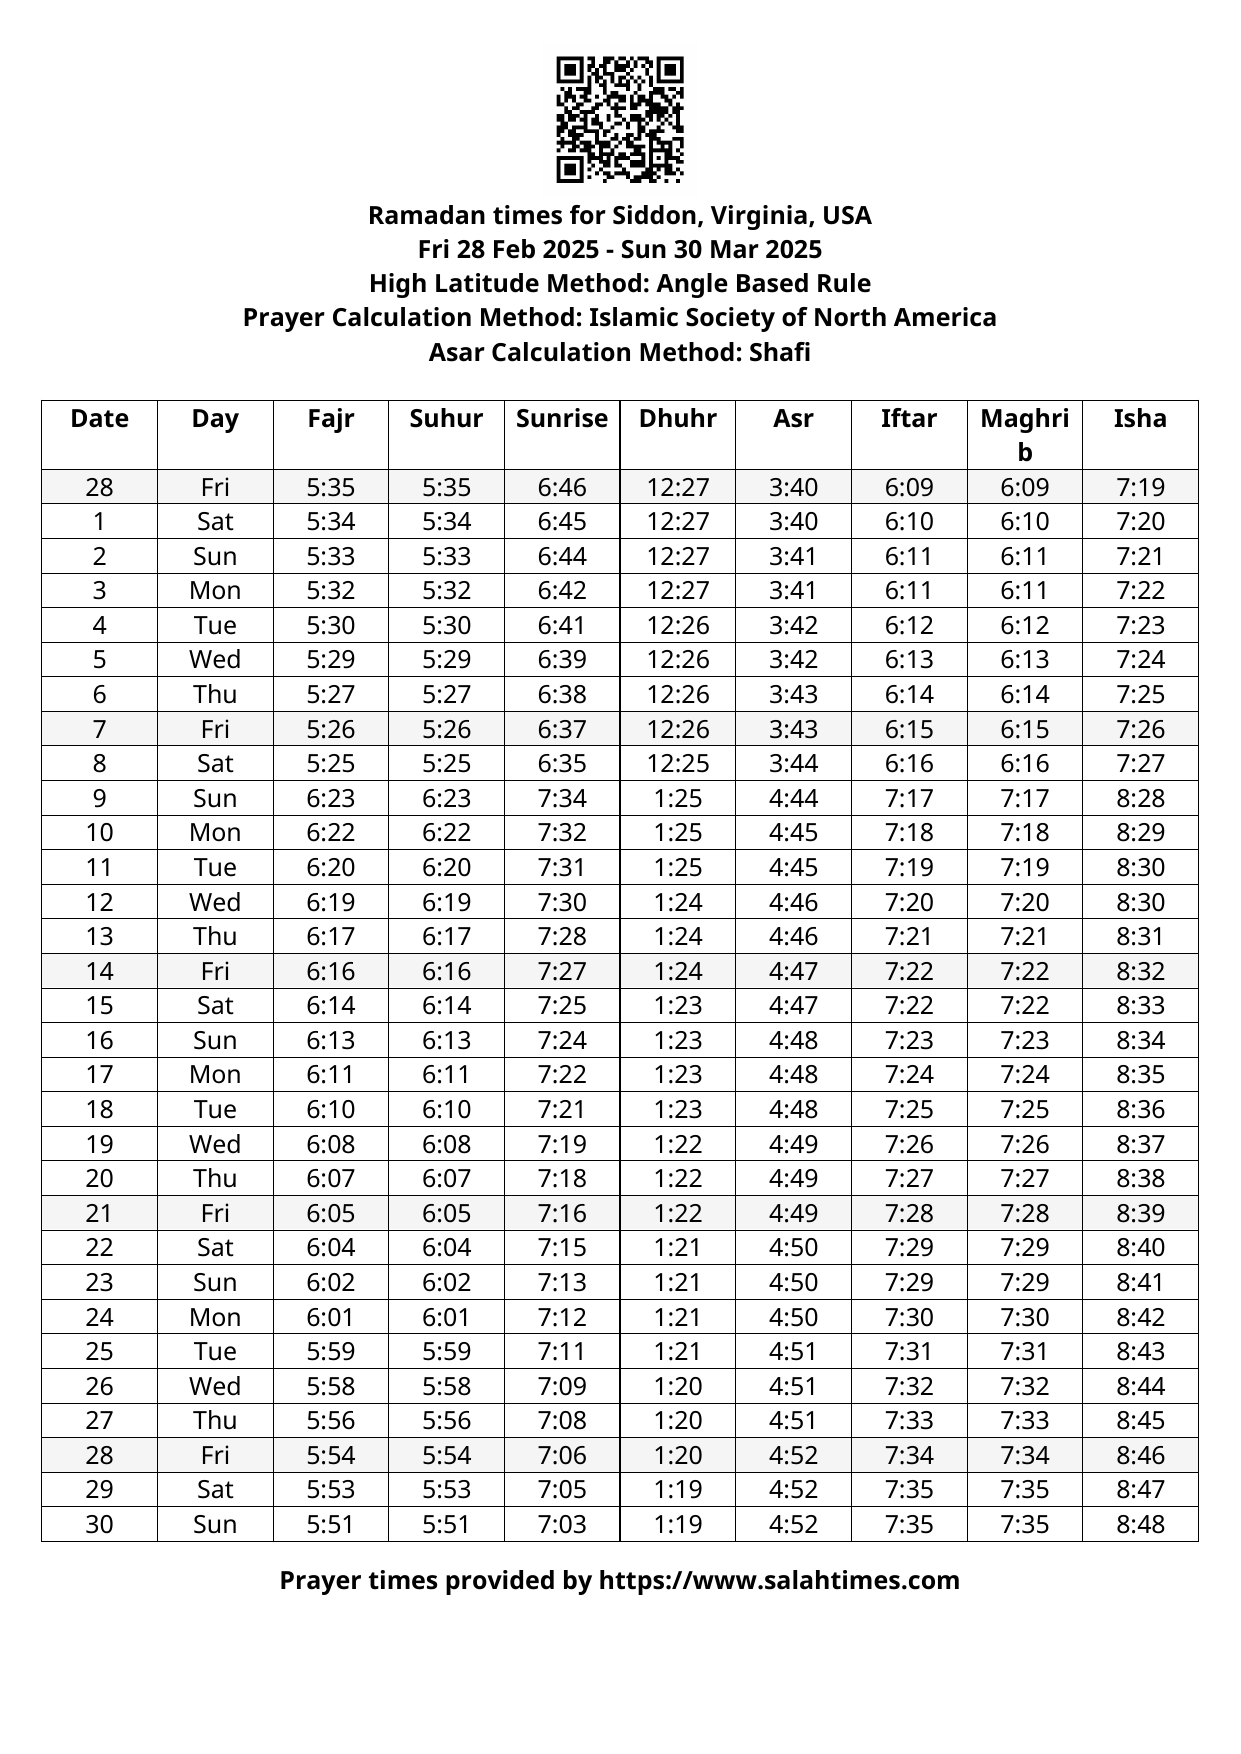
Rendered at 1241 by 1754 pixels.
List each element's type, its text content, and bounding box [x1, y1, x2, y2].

table_cell Fri [158, 1438, 273, 1472]
table_cell 4:48 [736, 1023, 851, 1057]
table_cell 5:53 [389, 1473, 504, 1506]
table_cell 7:32 [968, 1369, 1082, 1402]
text Fri 28 Feb 2025 - Sun 30 Mar 2025 [42, 232, 1198, 266]
table_cell 4:47 [736, 989, 851, 1022]
table_cell 7:29 [852, 1231, 967, 1264]
table_cell 1:19 [621, 1473, 735, 1506]
table_cell 6:13 [968, 643, 1082, 676]
table_cell 6:01 [389, 1300, 504, 1333]
table_cell 5:33 [274, 539, 388, 572]
table_cell 8:39 [1083, 1196, 1198, 1229]
table_cell 8:40 [1083, 1231, 1198, 1264]
table_cell 7:17 [852, 781, 967, 814]
table_cell 6:22 [274, 816, 388, 849]
table_cell 1:24 [621, 954, 735, 987]
table_header Sunrise [505, 401, 619, 469]
table_cell 1:22 [621, 1161, 735, 1195]
table_cell Thu [158, 1161, 273, 1195]
text Prayer Calculation Method: Islamic Society of North America [42, 300, 1198, 334]
table_cell 7:17 [968, 781, 1082, 814]
table_cell 7:19 [505, 1127, 619, 1160]
table_cell 6:11 [274, 1058, 388, 1091]
table_cell 5:25 [389, 746, 504, 780]
table_cell 7:06 [505, 1438, 619, 1472]
table_cell 7:33 [852, 1404, 967, 1437]
table_cell Wed [158, 1369, 273, 1402]
table_cell 6:05 [389, 1196, 504, 1229]
table_cell 28 [42, 1438, 157, 1472]
table_cell 30 [42, 1507, 157, 1541]
table_cell 12:27 [621, 504, 735, 538]
table_cell Mon [158, 1058, 273, 1091]
table_cell 4:44 [736, 781, 851, 814]
table_cell 3:42 [736, 608, 851, 642]
table_header Isha [1083, 401, 1198, 469]
table_cell 5:54 [274, 1438, 388, 1472]
table_cell 1:21 [621, 1334, 735, 1368]
table_cell Sun [158, 1265, 273, 1299]
table_cell 1:23 [621, 989, 735, 1022]
table_cell 7:22 [852, 954, 967, 987]
table_cell 7:22 [1083, 574, 1198, 607]
table_cell Tue [158, 1092, 273, 1126]
table_cell 7:19 [1083, 470, 1198, 503]
table_cell 17 [42, 1058, 157, 1091]
table_cell 24 [42, 1300, 157, 1333]
table_cell 5:26 [389, 712, 504, 745]
table_cell 6:11 [389, 1058, 504, 1091]
table_cell 6:38 [505, 677, 619, 711]
table_cell 4:51 [736, 1334, 851, 1368]
table_cell 8:47 [1083, 1473, 1198, 1506]
table_cell 8 [42, 746, 157, 780]
table_cell 7:08 [505, 1404, 619, 1437]
table_header Asr [736, 401, 851, 469]
table_cell 6:11 [852, 539, 967, 572]
table_cell 3 [42, 574, 157, 607]
table_cell 4:45 [736, 850, 851, 884]
text Prayer times provided by https://www.salahtimes.com [42, 1563, 1198, 1597]
table_cell 6:10 [389, 1092, 504, 1126]
table_cell 8:45 [1083, 1404, 1198, 1437]
table_header Dhuhr [621, 401, 735, 469]
table_cell 8:46 [1083, 1438, 1198, 1472]
table_cell 7:34 [852, 1438, 967, 1472]
table_cell 7:26 [852, 1127, 967, 1160]
picture [542, 41, 699, 198]
table_cell 4:45 [736, 816, 851, 849]
table_cell 1:25 [621, 781, 735, 814]
table_cell 7:35 [968, 1473, 1082, 1506]
table_cell 6:17 [274, 919, 388, 953]
table_header Suhur [389, 401, 504, 469]
table_cell 7:24 [968, 1058, 1082, 1091]
table_cell 9 [42, 781, 157, 814]
table_cell 7 [42, 712, 157, 745]
table_cell 6:10 [274, 1092, 388, 1126]
table_cell 5:59 [389, 1334, 504, 1368]
table_cell 1:21 [621, 1265, 735, 1299]
table_cell 1:23 [621, 1058, 735, 1091]
table_cell 8:38 [1083, 1161, 1198, 1195]
table_cell Tue [158, 1334, 273, 1368]
table_cell 3:40 [736, 504, 851, 538]
table_cell 7:19 [968, 850, 1082, 884]
table_cell 21 [42, 1196, 157, 1229]
table_cell 6 [42, 677, 157, 711]
table_cell 7:27 [505, 954, 619, 987]
table_cell 11 [42, 850, 157, 884]
table_cell 7:21 [852, 919, 967, 953]
table_cell 7:33 [968, 1404, 1082, 1437]
table_cell 6:16 [852, 746, 967, 780]
table_cell 4:48 [736, 1092, 851, 1126]
table_cell 4:51 [736, 1404, 851, 1437]
table_cell 4:49 [736, 1196, 851, 1229]
table_cell 5:29 [389, 643, 504, 676]
table_cell 7:20 [1083, 504, 1198, 538]
table_cell 1 [42, 504, 157, 538]
table_cell 8:37 [1083, 1127, 1198, 1160]
table_cell 8:32 [1083, 954, 1198, 987]
table_cell 5:34 [389, 504, 504, 538]
table_cell 5:35 [274, 470, 388, 503]
table_cell 6:10 [852, 504, 967, 538]
table_cell 7:23 [1083, 608, 1198, 642]
table_cell 6:11 [852, 574, 967, 607]
table_cell 6:08 [389, 1127, 504, 1160]
table_cell 7:24 [505, 1023, 619, 1057]
table_header Date [42, 401, 157, 469]
table_cell 12:26 [621, 643, 735, 676]
table_cell 7:24 [1083, 643, 1198, 676]
table_cell 7:32 [852, 1369, 967, 1402]
table_cell 5:27 [389, 677, 504, 711]
table_cell 8:36 [1083, 1092, 1198, 1126]
table_cell 4:52 [736, 1507, 851, 1541]
table_cell 7:05 [505, 1473, 619, 1506]
table_cell Mon [158, 574, 273, 607]
table_cell 12:27 [621, 574, 735, 607]
table_cell 7:28 [505, 919, 619, 953]
table_cell 6:14 [852, 677, 967, 711]
table_cell 4:46 [736, 919, 851, 953]
table_cell 12:27 [621, 470, 735, 503]
table_cell 7:19 [852, 850, 967, 884]
table_cell 8:35 [1083, 1058, 1198, 1091]
table_cell 3:41 [736, 574, 851, 607]
table_cell 5:58 [389, 1369, 504, 1402]
table_cell 7:11 [505, 1334, 619, 1368]
table_cell 6:11 [968, 574, 1082, 607]
table_cell Thu [158, 677, 273, 711]
table_cell 5:59 [274, 1334, 388, 1368]
table_header Fajr [274, 401, 388, 469]
table_cell 8:29 [1083, 816, 1198, 849]
table_cell 14 [42, 954, 157, 987]
table_cell 6:16 [389, 954, 504, 987]
table_cell 5 [42, 643, 157, 676]
table_cell 19 [42, 1127, 157, 1160]
table_cell 8:44 [1083, 1369, 1198, 1402]
table_cell 6:04 [389, 1231, 504, 1264]
table_cell 4:46 [736, 885, 851, 918]
table_cell 6:19 [389, 885, 504, 918]
table_header Maghrib [968, 401, 1082, 469]
table_cell 22 [42, 1231, 157, 1264]
table_cell 5:32 [274, 574, 388, 607]
table_cell 1:20 [621, 1369, 735, 1402]
table_cell Sat [158, 989, 273, 1022]
table_cell Wed [158, 1127, 273, 1160]
table_cell 4:50 [736, 1300, 851, 1333]
table_cell Wed [158, 643, 273, 676]
table_cell 7:29 [968, 1265, 1082, 1299]
table_cell 13 [42, 919, 157, 953]
table_cell Sat [158, 1473, 273, 1506]
table_cell 7:29 [968, 1231, 1082, 1264]
table_cell 6:13 [389, 1023, 504, 1057]
table_cell 5:30 [274, 608, 388, 642]
table_cell 7:18 [505, 1161, 619, 1195]
table_cell 6:05 [274, 1196, 388, 1229]
table_cell 4:50 [736, 1231, 851, 1264]
table_cell 6:45 [505, 504, 619, 538]
table_cell 8:42 [1083, 1300, 1198, 1333]
table_cell 7:12 [505, 1300, 619, 1333]
table_cell 8:33 [1083, 989, 1198, 1022]
table_cell 7:22 [852, 989, 967, 1022]
table_cell 6:41 [505, 608, 619, 642]
table_header Day [158, 401, 273, 469]
table_cell 7:22 [505, 1058, 619, 1091]
table_cell 18 [42, 1092, 157, 1126]
table_cell 6:14 [389, 989, 504, 1022]
table_cell Sun [158, 781, 273, 814]
table_cell 7:35 [852, 1473, 967, 1506]
table_cell 6:11 [968, 539, 1082, 572]
table_cell 12:26 [621, 608, 735, 642]
table_cell 28 [42, 470, 157, 503]
table_cell 8:30 [1083, 885, 1198, 918]
table_cell 7:28 [968, 1196, 1082, 1229]
table_cell 6:35 [505, 746, 619, 780]
table_cell Thu [158, 1404, 273, 1437]
table_cell 7:34 [968, 1438, 1082, 1472]
table_cell 8:41 [1083, 1265, 1198, 1299]
table_cell 6:12 [852, 608, 967, 642]
table_cell 6:42 [505, 574, 619, 607]
table_cell Sat [158, 504, 273, 538]
table_cell 7:18 [968, 816, 1082, 849]
table_cell 1:24 [621, 919, 735, 953]
table_cell 5:56 [274, 1404, 388, 1437]
table_cell 7:03 [505, 1507, 619, 1541]
table_cell 4:48 [736, 1058, 851, 1091]
table_cell 5:34 [274, 504, 388, 538]
text High Latitude Method: Angle Based Rule [42, 266, 1198, 300]
table_cell 8:43 [1083, 1334, 1198, 1368]
table_cell 7:26 [1083, 712, 1198, 745]
table_cell 6:07 [389, 1161, 504, 1195]
table_cell 8:31 [1083, 919, 1198, 953]
table_cell 6:09 [968, 470, 1082, 503]
table_cell 7:21 [1083, 539, 1198, 572]
table_cell 6:23 [274, 781, 388, 814]
table_cell 5:58 [274, 1369, 388, 1402]
table_cell 1:24 [621, 885, 735, 918]
table_cell 12:27 [621, 539, 735, 572]
table_cell 4:47 [736, 954, 851, 987]
table_cell 7:25 [968, 1092, 1082, 1126]
table_cell Tue [158, 850, 273, 884]
table_cell 5:53 [274, 1473, 388, 1506]
table_cell 6:23 [389, 781, 504, 814]
table_cell Thu [158, 919, 273, 953]
table_cell 15 [42, 989, 157, 1022]
table_cell 1:21 [621, 1300, 735, 1333]
table_cell 12:26 [621, 677, 735, 711]
table_cell 7:20 [852, 885, 967, 918]
table_cell 7:20 [968, 885, 1082, 918]
table_cell 7:15 [505, 1231, 619, 1264]
table_header Iftar [852, 401, 967, 469]
table_cell 6:02 [389, 1265, 504, 1299]
table_cell 7:35 [852, 1507, 967, 1541]
table_cell Wed [158, 885, 273, 918]
table_cell Fri [158, 954, 273, 987]
table_cell Sun [158, 1507, 273, 1541]
table_cell 7:27 [1083, 746, 1198, 780]
table_cell 6:10 [968, 504, 1082, 538]
table_cell 4 [42, 608, 157, 642]
table_cell 6:37 [505, 712, 619, 745]
table_cell 8:34 [1083, 1023, 1198, 1057]
table_cell 4:52 [736, 1438, 851, 1472]
table_cell 7:28 [852, 1196, 967, 1229]
table_cell 5:32 [389, 574, 504, 607]
table_cell 7:26 [968, 1127, 1082, 1160]
table_cell 6:12 [968, 608, 1082, 642]
text Ramadan times for Siddon, Virginia, USA [42, 198, 1198, 232]
table_cell 7:34 [505, 781, 619, 814]
table_cell 7:18 [852, 816, 967, 849]
table_cell 5:26 [274, 712, 388, 745]
table_cell 12:25 [621, 746, 735, 780]
table_cell 25 [42, 1334, 157, 1368]
table_cell 5:35 [389, 470, 504, 503]
table_cell 1:20 [621, 1404, 735, 1437]
table_cell 7:23 [852, 1023, 967, 1057]
table_cell 6:16 [968, 746, 1082, 780]
table_cell 1:22 [621, 1196, 735, 1229]
table_cell 3:42 [736, 643, 851, 676]
table_cell 7:25 [505, 989, 619, 1022]
table_cell 6:17 [389, 919, 504, 953]
table_cell 7:13 [505, 1265, 619, 1299]
table_cell Tue [158, 608, 273, 642]
table_cell 6:44 [505, 539, 619, 572]
table_cell 27 [42, 1404, 157, 1437]
table_cell Fri [158, 712, 273, 745]
table_cell Sun [158, 539, 273, 572]
table_cell 26 [42, 1369, 157, 1402]
table_cell 7:22 [968, 989, 1082, 1022]
table_cell 7:30 [852, 1300, 967, 1333]
table_cell Mon [158, 1300, 273, 1333]
table_cell 7:27 [852, 1161, 967, 1195]
table_cell 7:32 [505, 816, 619, 849]
table_cell 8:48 [1083, 1507, 1198, 1541]
table_cell 1:25 [621, 816, 735, 849]
table_cell 3:44 [736, 746, 851, 780]
table_cell 4:49 [736, 1161, 851, 1195]
table_cell 5:29 [274, 643, 388, 676]
table_cell Fri [158, 1196, 273, 1229]
table_cell 1:19 [621, 1507, 735, 1541]
table_cell 4:49 [736, 1127, 851, 1160]
table_cell 5:51 [389, 1507, 504, 1541]
table_cell 3:41 [736, 539, 851, 572]
table_cell 6:19 [274, 885, 388, 918]
table_cell 7:21 [968, 919, 1082, 953]
table_cell 2 [42, 539, 157, 572]
table_cell 7:30 [968, 1300, 1082, 1333]
table_cell 7:30 [505, 885, 619, 918]
table_cell 7:27 [968, 1161, 1082, 1195]
table_cell 12 [42, 885, 157, 918]
table_cell 6:14 [968, 677, 1082, 711]
table_cell 12:26 [621, 712, 735, 745]
table_cell 23 [42, 1265, 157, 1299]
table_cell 7:09 [505, 1369, 619, 1402]
table_cell 29 [42, 1473, 157, 1506]
table_cell 6:22 [389, 816, 504, 849]
table_cell 7:25 [1083, 677, 1198, 711]
table_cell 7:29 [852, 1265, 967, 1299]
table_cell 7:22 [968, 954, 1082, 987]
table_cell 3:40 [736, 470, 851, 503]
table_cell 4:50 [736, 1265, 851, 1299]
table_cell 5:33 [389, 539, 504, 572]
text Asar Calculation Method: Shafi [42, 334, 1198, 368]
table_cell 16 [42, 1023, 157, 1057]
table_cell 5:56 [389, 1404, 504, 1437]
table_cell 5:27 [274, 677, 388, 711]
table_cell 5:51 [274, 1507, 388, 1541]
table_cell 8:28 [1083, 781, 1198, 814]
table_cell 6:46 [505, 470, 619, 503]
table_cell Sat [158, 746, 273, 780]
table_cell 1:23 [621, 1023, 735, 1057]
table_cell 6:15 [968, 712, 1082, 745]
table_cell 1:23 [621, 1092, 735, 1126]
table_cell 6:08 [274, 1127, 388, 1160]
table_cell 6:14 [274, 989, 388, 1022]
table_cell Sat [158, 1231, 273, 1264]
table_cell 7:25 [852, 1092, 967, 1126]
table_cell 7:21 [505, 1092, 619, 1126]
table_cell 5:30 [389, 608, 504, 642]
table_cell 6:13 [852, 643, 967, 676]
table_cell 4:51 [736, 1369, 851, 1402]
table_cell 7:16 [505, 1196, 619, 1229]
table_cell 6:20 [274, 850, 388, 884]
table_cell 3:43 [736, 677, 851, 711]
table_cell 7:23 [968, 1023, 1082, 1057]
table_cell 1:25 [621, 850, 735, 884]
table_cell 6:07 [274, 1161, 388, 1195]
table_cell 7:24 [852, 1058, 967, 1091]
table_cell 5:25 [274, 746, 388, 780]
table_cell 3:43 [736, 712, 851, 745]
table_cell 10 [42, 816, 157, 849]
table_cell 6:13 [274, 1023, 388, 1057]
table_cell 7:31 [852, 1334, 967, 1368]
table_cell Mon [158, 816, 273, 849]
table_cell 6:04 [274, 1231, 388, 1264]
table_cell 6:20 [389, 850, 504, 884]
table_cell 4:52 [736, 1473, 851, 1506]
table_cell 6:01 [274, 1300, 388, 1333]
table_cell Fri [158, 470, 273, 503]
table_cell 8:30 [1083, 850, 1198, 884]
table_cell Sun [158, 1023, 273, 1057]
table_cell 6:16 [274, 954, 388, 987]
table_cell 6:02 [274, 1265, 388, 1299]
table_cell 1:22 [621, 1127, 735, 1160]
table_cell 1:20 [621, 1438, 735, 1472]
table_cell 6:39 [505, 643, 619, 676]
table_cell 6:09 [852, 470, 967, 503]
table_cell 7:35 [968, 1507, 1082, 1541]
table_cell 5:54 [389, 1438, 504, 1472]
table_cell 7:31 [505, 850, 619, 884]
table_cell 6:15 [852, 712, 967, 745]
table_cell 1:21 [621, 1231, 735, 1264]
table_cell 7:31 [968, 1334, 1082, 1368]
table_cell 20 [42, 1161, 157, 1195]
